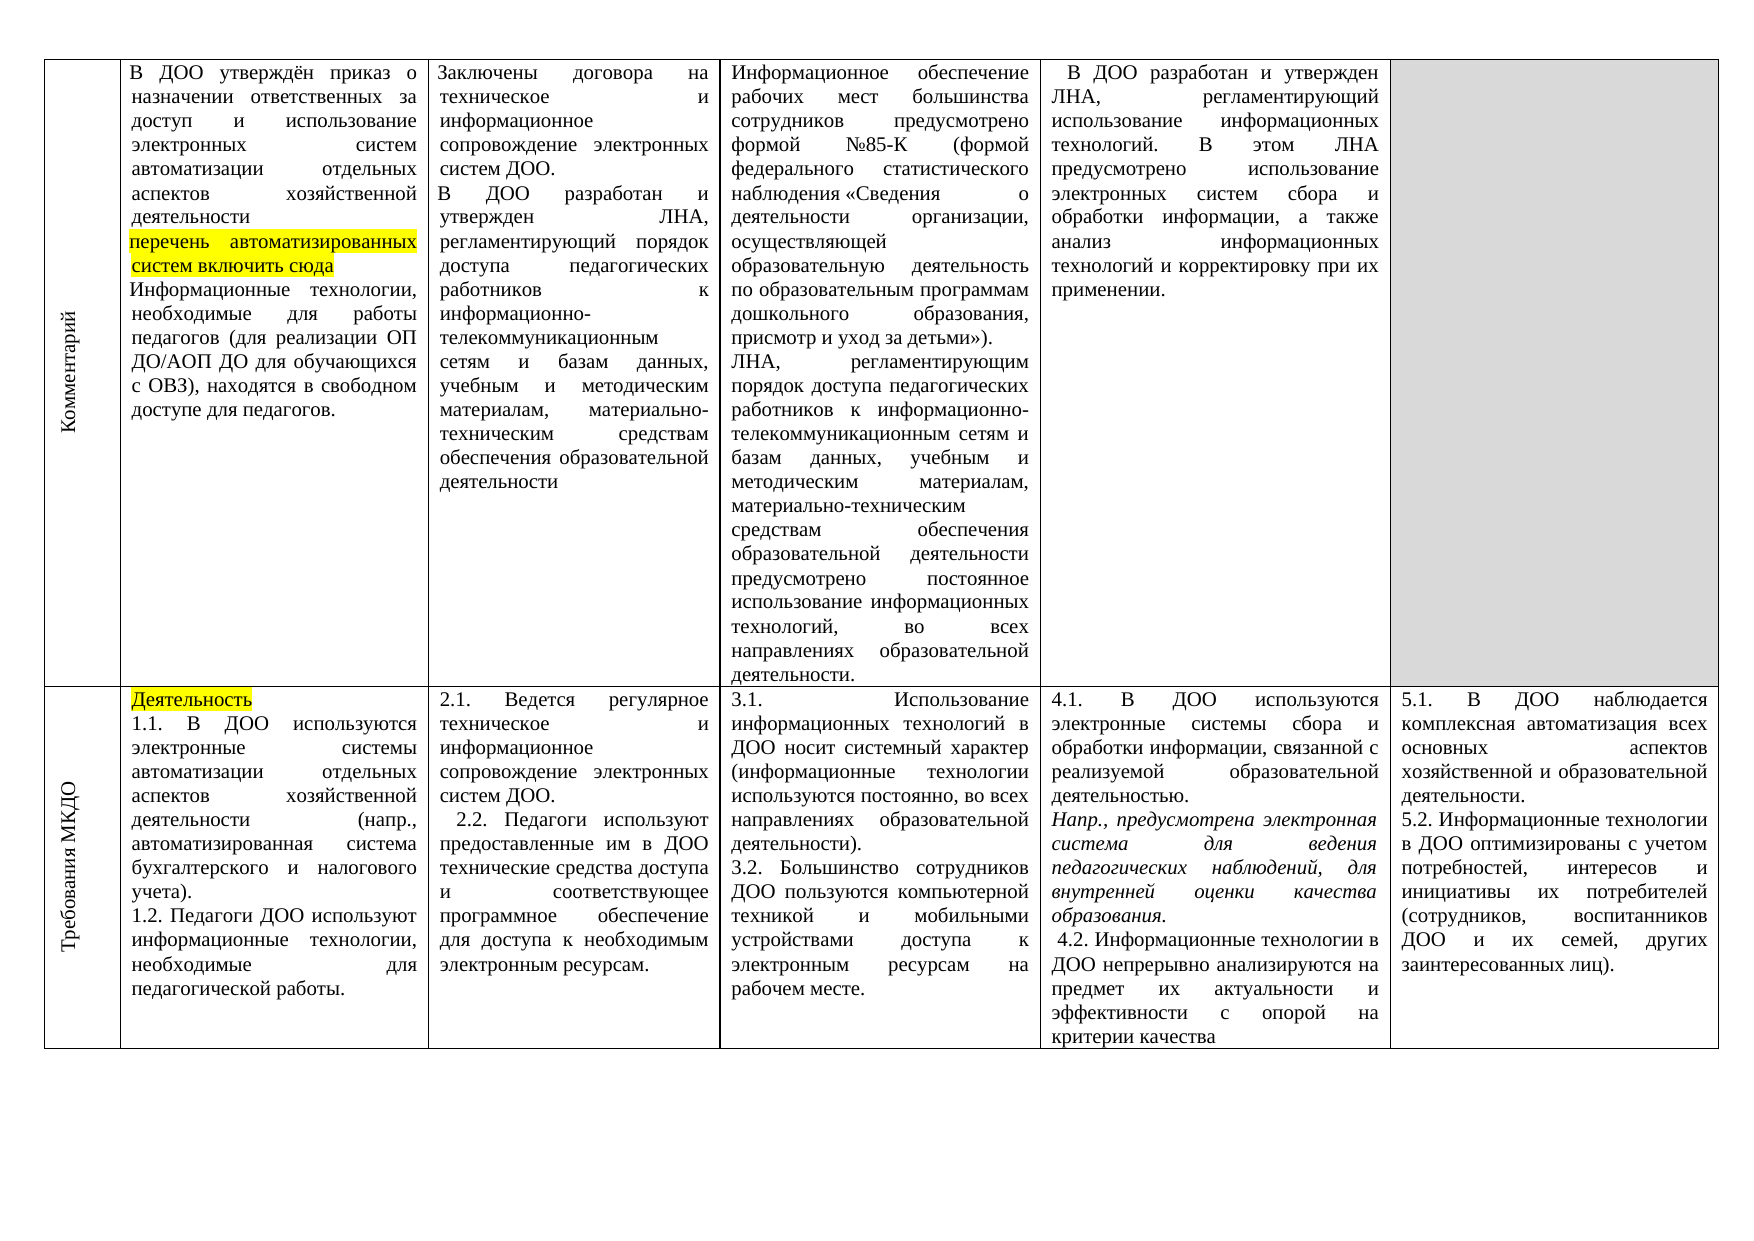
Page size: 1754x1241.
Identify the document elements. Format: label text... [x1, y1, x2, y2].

table_cell Заключены договора на техническое и информационное сопровождение электронных систем ДОО. В ДОО разработан и утвержден ЛНА, регламентирующий порядок доступа педагогических работников к информационно-телекоммуникационным сетям и базам данных, учебным и методическим материалам, материально-техническим средствам обеспечения образовательной деятельности [429, 60, 719, 686]
table_cell В ДОО утверждён приказ о назначении ответственных за доступ и использование электронных систем автоматизации отдельных аспектов хозяйственной деятельности перечень автоматизированных систем включить сюда Информационные технологии, необходимые для работы педагогов (для реализации ОП ДО/АОП ДО для обучающихся с ОВЗ), находятся в свободном доступе для педагогов. [121, 60, 428, 686]
table_cell Комментарий [45, 60, 120, 686]
table_cell В ДОО разработан и утвержден ЛНА, регламентирующий использование информационных технологий. В этом ЛНА предусмотрено использование электронных систем сбора и обработки информации, а также анализ информационных технологий и корректировку при их применении. [1041, 60, 1390, 686]
table_cell 3.1. Использование информационных технологий в ДОО носит системный характер (информационные технологии используются постоянно, во всех направлениях образовательной деятельности). 3.2. Большинство сотрудников ДОО пользуются компьютерной техникой и мобильными устройствами доступа к электронным ресурсам на рабочем месте. [721, 687, 1040, 1048]
table_cell [1391, 60, 1718, 686]
table_cell Деятельность 1.1. В ДОО используются электронные системы автоматизации отдельных аспектов хозяйственной деятельности (напр., автоматизированная система бухгалтерского и налогового учета). 1.2. Педагоги ДОО используют информационные технологии, необходимые для педагогической работы. [121, 687, 428, 1048]
table_cell Информационное обеспечение рабочих мест большинства сотрудников предусмотрено формой №85-К (формой федерального статистического наблюдения «Сведения о деятельности организации, осуществляющей образовательную деятельность по образовательным программам дошкольного образования, присмотр и уход за детьми»). ЛНА, регламентирующим порядок доступа педагогических работников к информационно-телекоммуникационным сетям и базам данных, учебным и методическим материалам, материально-техническим средствам обеспечения образовательной деятельности предусмотрено постоянное использование информационных технологий, во всех направлениях образовательной деятельности. [721, 60, 1040, 686]
table_cell 2.1. Ведется регулярное техническое и информационное сопровождение электронных систем ДОО. 2.2. Педагоги используют предоставленные им в ДОО технические средства доступа и соответствующее программное обеспечение для доступа к необходимым электронным ресурсам. [429, 687, 719, 1048]
table_cell 5.1. В ДОО наблюдается комплексная автоматизация всех основных аспектов хозяйственной и образовательной деятельности. 5.2. Информационные технологии в ДОО оптимизированы с учетом потребностей, интересов и инициативы их потребителей (сотрудников, воспитанников ДОО и их семей, других заинтересованных лиц). [1391, 687, 1718, 1048]
table_cell 4.1. В ДОО используются электронные системы сбора и обработки информации, связанной с реализуемой образовательной деятельностью. Напр., предусмотрена электронная система для ведения педагогических наблюдений, для внутренней оценки качества образования. 4.2. Информационные технологии в ДОО непрерывно анализируются на предмет их актуальности и эффективности с опорой на критерии качества [1041, 687, 1390, 1048]
table_cell Требования МКДО [45, 687, 120, 1048]
